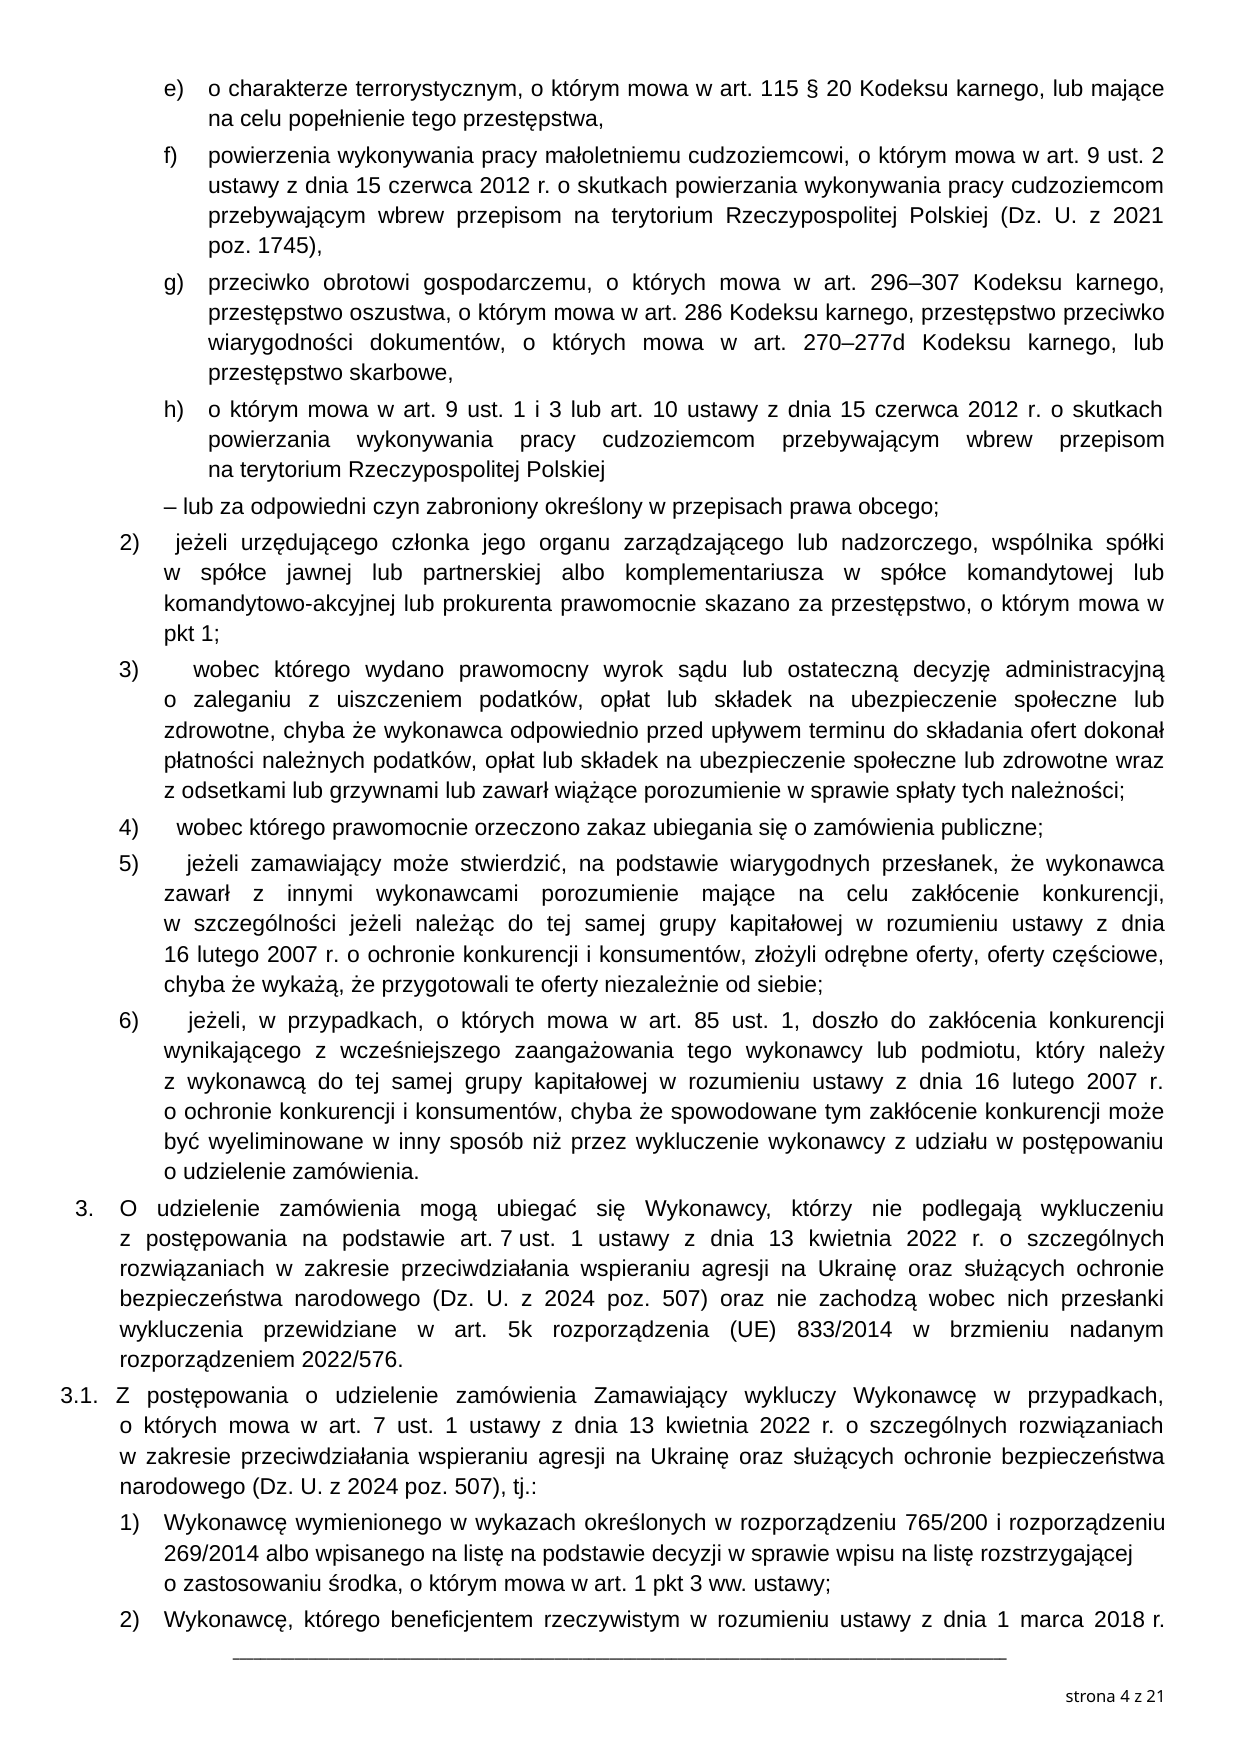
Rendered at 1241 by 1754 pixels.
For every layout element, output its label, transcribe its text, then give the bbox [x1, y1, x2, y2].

list powierzenia wykonywania pracy małoletniemu cudzoziemcowi, o którym mowa w art. 9 ust. 2 ustawy z dnia 15 czerwca 2012 r. o skutkach powierzania wykonywania pracy cudzoziemcom przebywającym wbrew przepisom na terytorium Rzeczypospolitej Polskiej (Dz. U. z 2021 poz. 1745), [164, 142, 1165, 259]
list jeżeli, w przypadkach, o których mowa w art. 85 ust. 1, doszło do zakłócenia konkurencji wynikającego z wcześniejszego zaangażowania tego wykonawcy lub podmiotu, który należy z wykonawcą do tej samej grupy kapitałowej w rozumieniu ustawy z dnia 16 lutego 2007 r. o ochronie konkurencji i konsumentów, chyba że spowodowane tym zakłócenie konkurencji może być wyeliminowane w inny sposób niż przez wykluczenie wykonawcy z udziału w postępowaniu o udzielenie zamówienia. [119, 1007, 1165, 1185]
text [119, 1606, 1165, 1633]
text – lub za odpowiedni czyn zabroniony określony w przepisach prawa obcego; [164, 493, 1165, 519]
list przeciwko obrotowi gospodarczemu, o których mowa w art. 296–307 Kodeksu karnego, przestępstwo oszustwa, o którym mowa w art. 286 Kodeksu karnego, przestępstwo przeciwko wiarygodności dokumentów, o których mowa w art. 270–277d Kodeksu karnego, lub przestępstwo skarbowe, [164, 269, 1165, 386]
list jeżeli urzędującego członka jego organu zarządzającego lub nadzorczego, wspólnika spółki w spółce jawnej lub partnerskiej albo komplementariusza w spółce komandytowej lub komandytowo-akcyjnej lub prokurenta prawomocnie skazano za przestępstwo, o którym mowa w pkt 1; [119, 529, 1165, 646]
list wobec którego wydano prawomocny wyrok sądu lub ostateczną decyzję administracyjną o zaleganiu z uiszczeniem podatków, opłat lub składek na ubezpieczenie społeczne lub zdrowotne, chyba że wykonawca odpowiednio przed upływem terminu do składania ofert dokonał płatności należnych podatków, opłat lub składek na ubezpieczenie społeczne lub zdrowotne wraz z odsetkami lub grzywnami lub zawarł wiążące porozumienie w sprawie spłaty tych należności; [119, 656, 1165, 803]
list jeżeli zamawiający może stwierdzić, na podstawie wiarygodnych przesłanek, że wykonawca zawarł z innymi wykonawcami porozumienie mające na celu zakłócenie konkurencji, w szczególności jeżeli należąc do tej samej grupy kapitałowej w rozumieniu ustawy z dnia 16 lutego 2007 r. o ochronie konkurencji i konsumentów, złożyli odrębne oferty, oferty częściowe, chyba że wykażą, że przygotowali te oferty niezależnie od siebie; [119, 850, 1165, 997]
list O udzielenie zamówienia mogą ubiegać się Wykonawcy, którzy nie podlegają wykluczeniu z postępowania na podstawie art. 7 ust. 1 ustawy z dnia 13 kwietnia 2022 r. o szczególnych rozwiązaniach w zakresie przeciwdziałania wspieraniu agresji na Ukrainę oraz służących ochronie bezpieczeństwa narodowego (Dz. U. z 2024 poz. 507) oraz nie zachodzą wobec nich przesłanki wykluczenia przewidziane w art. 5k rozporządzenia (UE) 833/2014 w brzmieniu nadanym rozporządzeniem 2022/576. [75, 1195, 1165, 1372]
text 1) Wykonawcę wymienionego w wykazach określonych w rozporządzeniu 765/200 i rozporządzeniu 269/2014 albo wpisanego na listę na podstawie decyzji w sprawie wpisu na listę rozstrzygającej o zastosowaniu środka, o którym mowa w art. 1 pkt 3 ww. ustawy; [119, 1509, 1165, 1596]
list o charakterze terrorystycznym, o którym mowa w art. 115 § 20 Kodeksu karnego, lub mające na celu popełnienie tego przestępstwa, [164, 75, 1165, 132]
list 3.1. Z postępowania o udzielenie zamówienia Zamawiający wykluczy Wykonawcę w przypadkach, o których mowa w art. 7 ust. 1 ustawy z dnia 13 kwietnia 2022 r. o szczególnych rozwiązaniach w zakresie przeciwdziałania wspieraniu agresji na Ukrainę oraz służących ochronie bezpieczeństwa narodowego (Dz. U. z 2024 poz. 507), tj.: [60, 1382, 1165, 1499]
list o którym mowa w art. 9 ust. 1 i 3 lub art. 10 ustawy z dnia 15 czerwca 2012 r. o skutkach powierzania wykonywania pracy cudzoziemcom przebywającym wbrew przepisom na terytorium Rzeczypospolitej Polskiej [164, 396, 1165, 483]
list wobec którego prawomocnie orzeczono zakaz ubiegania się o zamówienia publiczne; [119, 813, 1165, 840]
